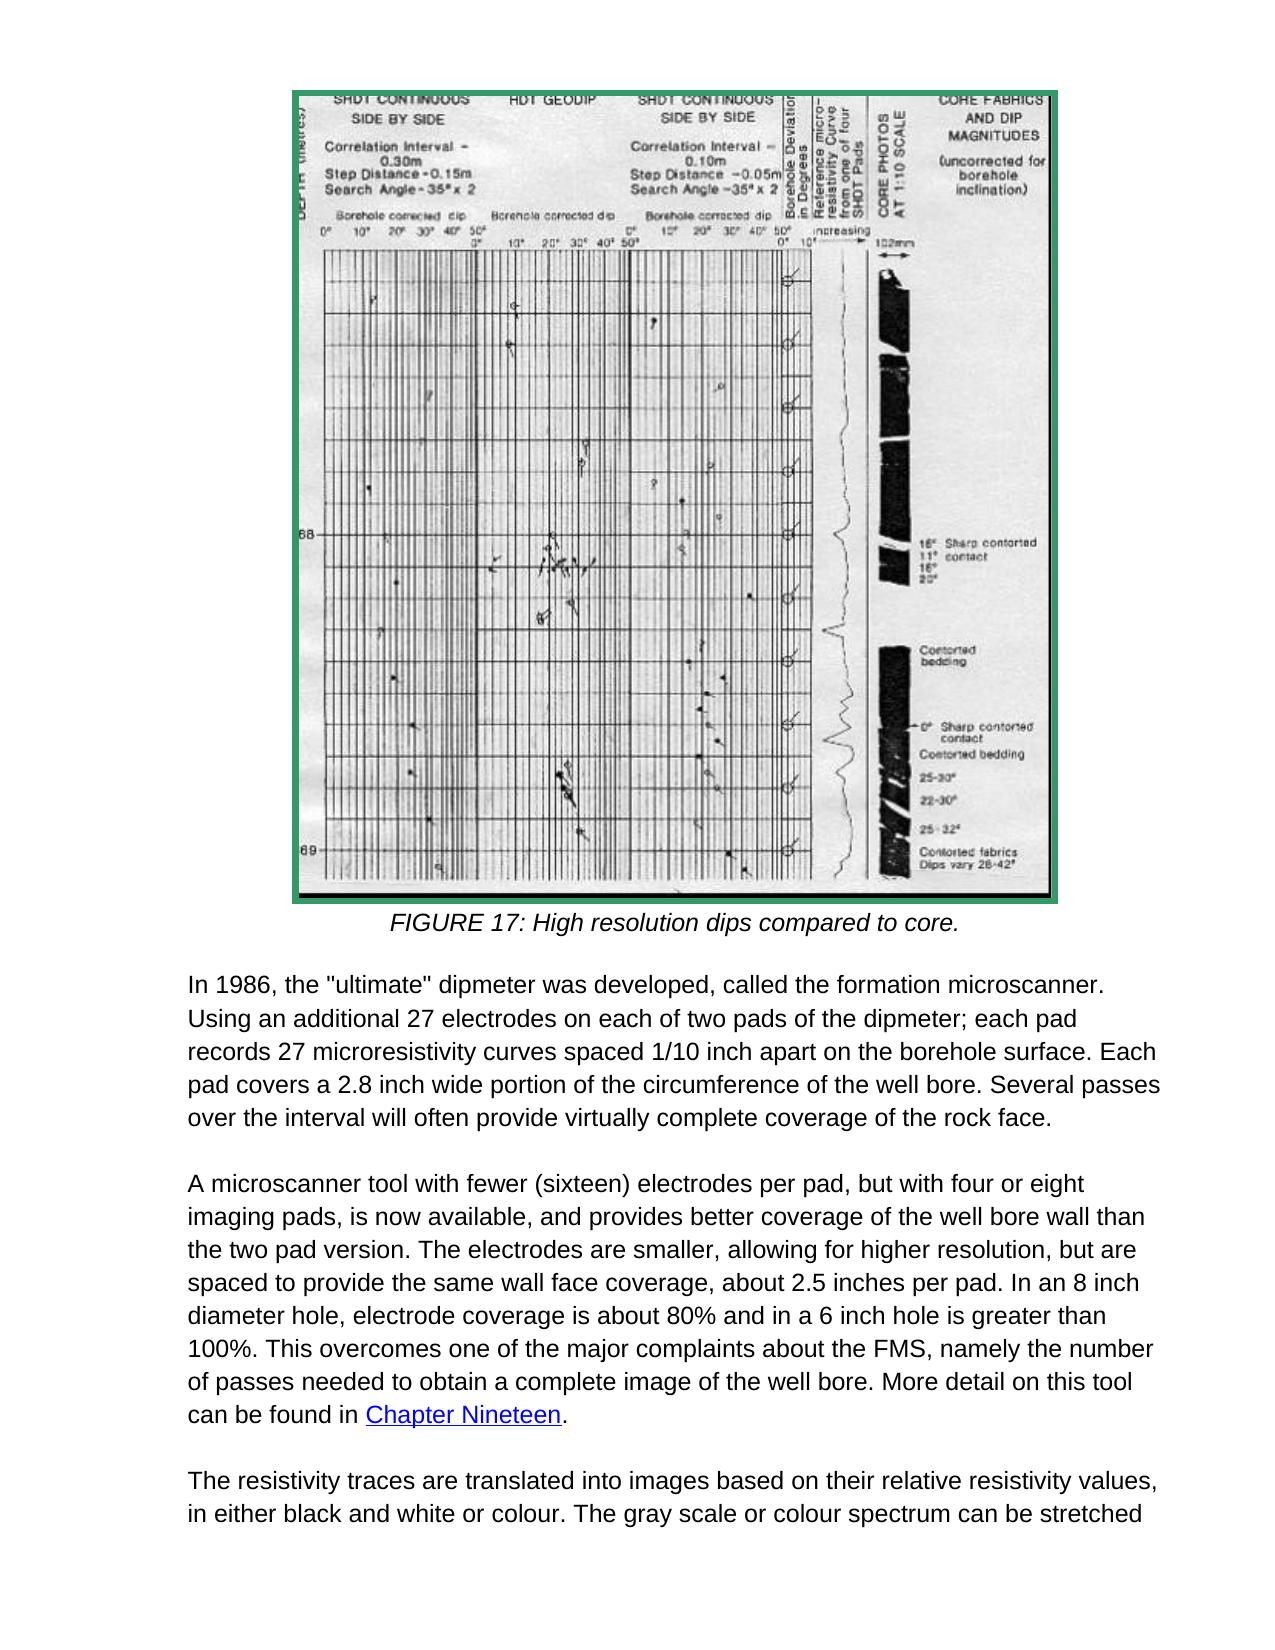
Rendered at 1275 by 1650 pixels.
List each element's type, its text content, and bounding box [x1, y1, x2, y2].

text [187, 971, 1162, 1528]
picture [299, 96, 1052, 898]
